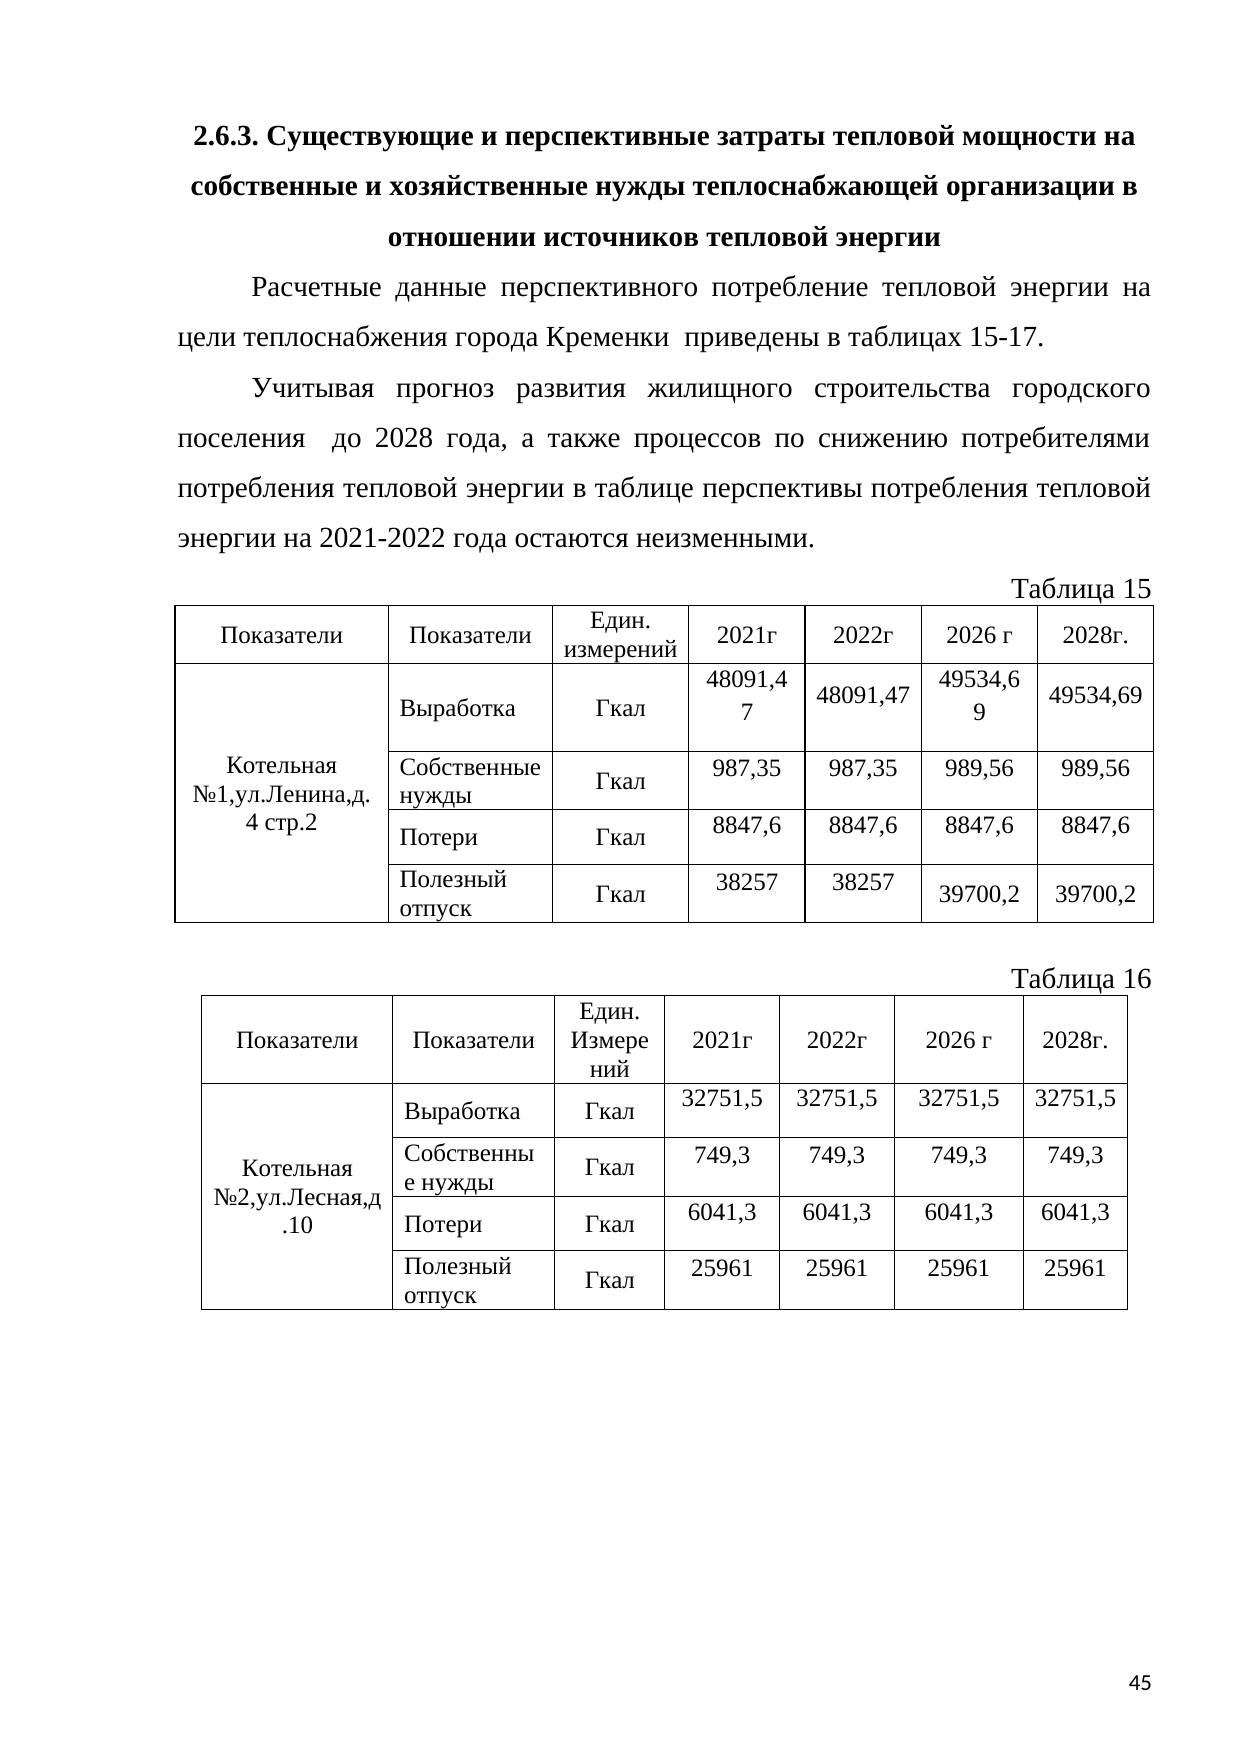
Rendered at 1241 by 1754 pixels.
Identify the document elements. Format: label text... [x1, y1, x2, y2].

table_cell 749,3 [780, 1138, 894, 1196]
table_cell Гкал [553, 664, 688, 751]
table_cell 989,56 [1038, 752, 1153, 809]
table_cell Котельная №1,ул.Ленина,д.4 стр.2 [176, 664, 388, 922]
table_cell Потери [393, 1197, 554, 1250]
table_header 2028г. [1038, 606, 1153, 663]
table_header 2028г. [1024, 996, 1127, 1082]
table_header 2021г [689, 606, 804, 663]
table_cell 8847,6 [922, 810, 1037, 863]
table_header 2021г [665, 996, 779, 1082]
table_header 2022г [806, 606, 921, 663]
table_header 2026 г [895, 996, 1023, 1082]
table_header Показатели [389, 606, 552, 663]
table_cell Гкал [553, 752, 688, 809]
table_cell 49534,69 [1038, 664, 1153, 751]
table_header 2022г [780, 996, 894, 1082]
table_cell Гкал [555, 1197, 664, 1250]
table_cell Выработка [393, 1084, 554, 1137]
table_cell 6041,3 [780, 1197, 894, 1250]
subtitle 2.6.3. Существующие и перспективные затраты тепловой мощности на собственные и хозяйственные нужды теплоснабжающей организации в отношении источников тепловой энергии [177, 118, 1152, 252]
table_cell 25961 [895, 1251, 1023, 1308]
table_cell 987,35 [806, 752, 921, 809]
table_cell Гкал [553, 810, 688, 863]
table_cell 49534,69 [922, 664, 1037, 751]
table_cell 25961 [780, 1251, 894, 1308]
table_cell 749,3 [665, 1138, 779, 1196]
text Расчетные данные перспективного потребление тепловой энергии на цели теплоснабжения города Кременки приведены в таблицах 15-17. [177, 269, 1152, 353]
table_header Показатели [202, 996, 392, 1082]
table_cell 39700,2 [1038, 865, 1153, 922]
table_cell 38257 [806, 865, 921, 922]
table_cell 32751,5 [665, 1084, 779, 1137]
table_header Един. измерений [553, 606, 688, 663]
table_cell 39700,2 [922, 865, 1037, 922]
table_cell 6041,3 [895, 1197, 1023, 1250]
table_cell 48091,47 [806, 664, 921, 751]
table_cell 25961 [1024, 1251, 1127, 1308]
table_header Един. Измерений [555, 996, 664, 1082]
table_cell Гкал [555, 1138, 664, 1196]
text Учитывая прогноз развития жилищного строительства городского поселения до 2028 года, а также процессов по снижению потребителями потребления тепловой энергии в таблице перспективы потребления тепловой энергии на 2021-2022 года остаются неизменными. [177, 370, 1152, 554]
table_cell Полезный отпуск [389, 865, 552, 922]
table_cell Гкал [553, 865, 688, 922]
table_header 2026 г [922, 606, 1037, 663]
table_cell Собственные нужды [389, 752, 552, 809]
table_cell Потери [389, 810, 552, 863]
table_header Показатели [393, 996, 554, 1082]
table_cell 989,56 [922, 752, 1037, 809]
table_cell 987,35 [689, 752, 804, 809]
table_cell 8847,6 [1038, 810, 1153, 863]
table_header Показатели [176, 606, 388, 663]
text Таблица 15 [290, 571, 1152, 604]
table_cell 48091,47 [689, 664, 804, 751]
text Таблица 16 [290, 962, 1152, 995]
table_cell 749,3 [1024, 1138, 1127, 1196]
table_cell 38257 [689, 865, 804, 922]
table_cell Гкал [555, 1084, 664, 1137]
table_cell 32751,5 [1024, 1084, 1127, 1137]
table_cell Котельная №2,ул.Лесная,д.10 [202, 1084, 392, 1308]
table_cell 8847,6 [806, 810, 921, 863]
table_cell 6041,3 [1024, 1197, 1127, 1250]
table_cell Собственные нужды [393, 1138, 554, 1196]
table_cell Гкал [555, 1251, 664, 1308]
table_cell Выработка [389, 664, 552, 751]
table_cell 749,3 [895, 1138, 1023, 1196]
table_cell 32751,5 [780, 1084, 894, 1137]
table_cell 32751,5 [895, 1084, 1023, 1137]
table_cell 6041,3 [665, 1197, 779, 1250]
table_cell Полезный отпуск [393, 1251, 554, 1308]
table_cell 8847,6 [689, 810, 804, 863]
table_cell 25961 [665, 1251, 779, 1308]
